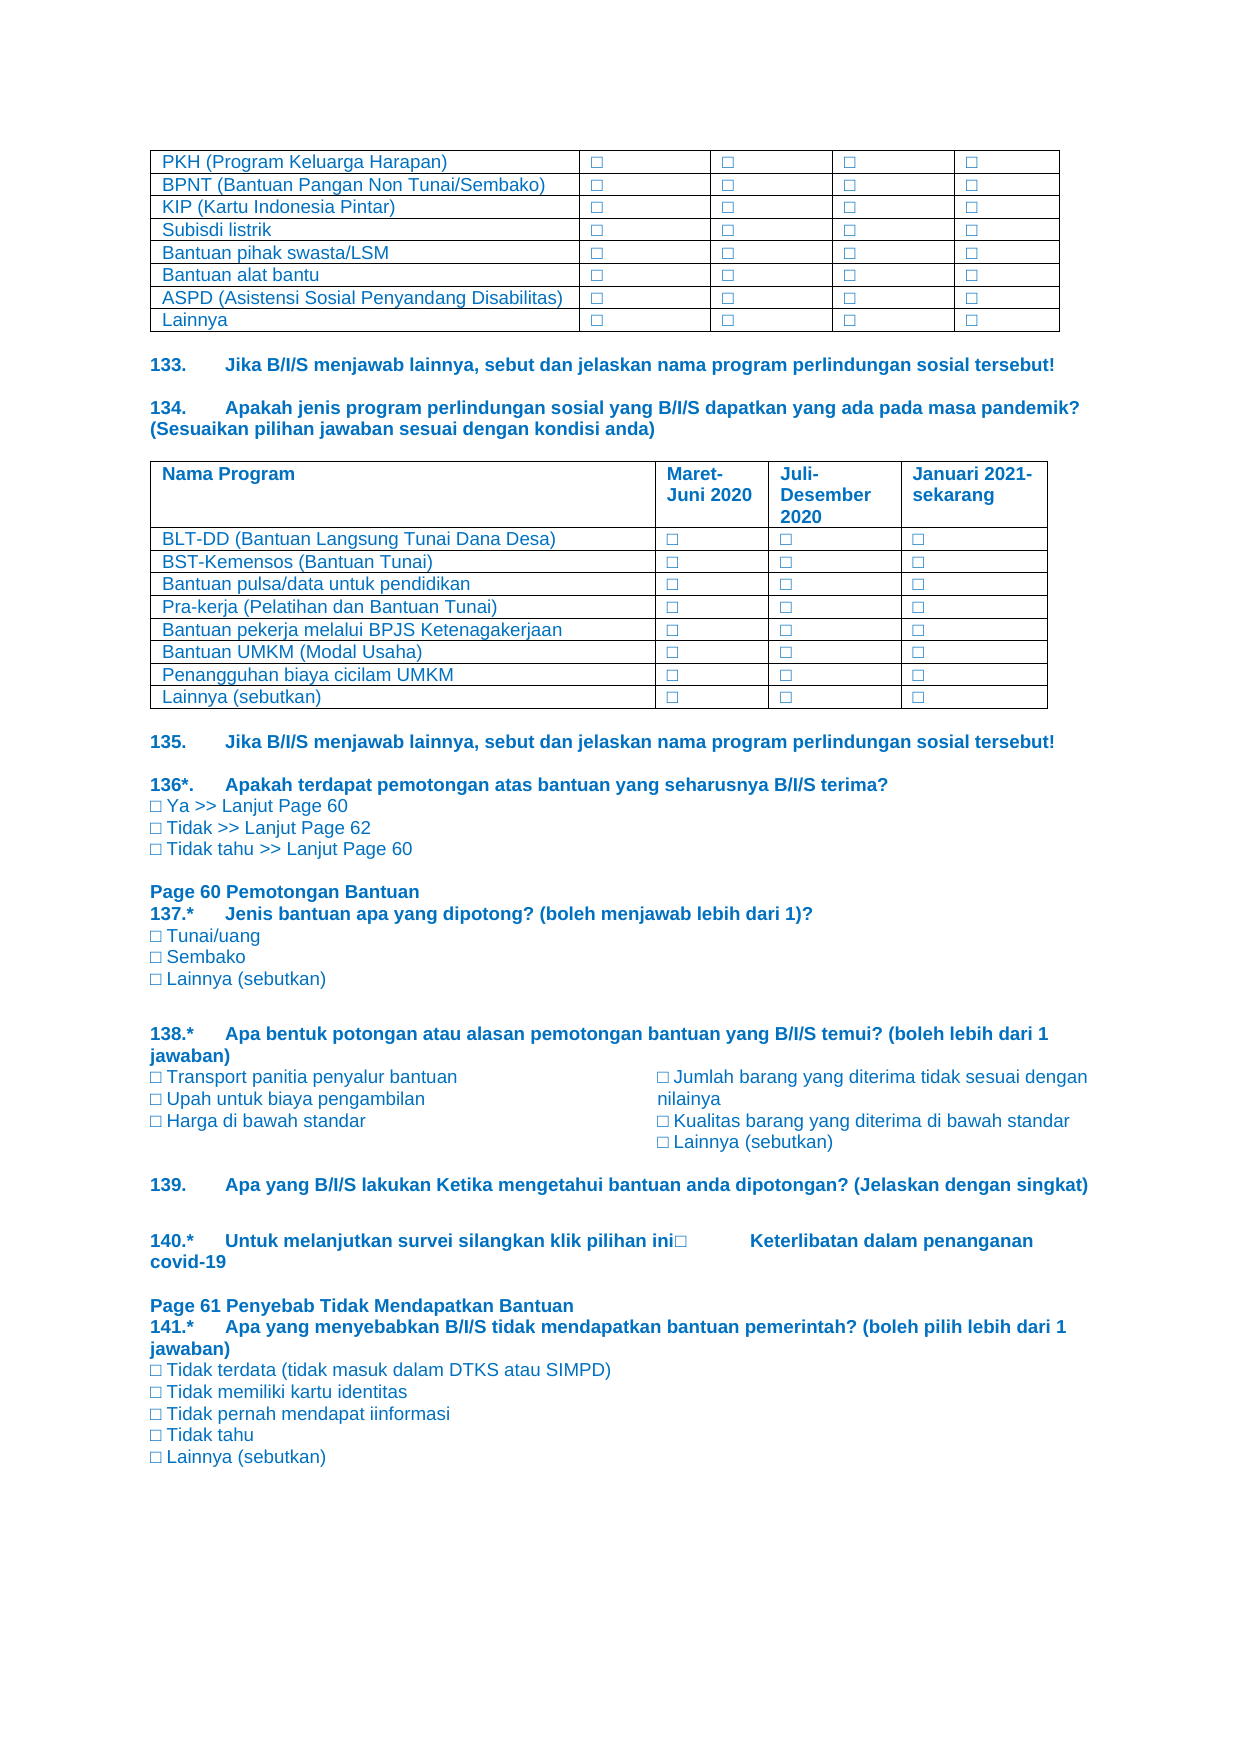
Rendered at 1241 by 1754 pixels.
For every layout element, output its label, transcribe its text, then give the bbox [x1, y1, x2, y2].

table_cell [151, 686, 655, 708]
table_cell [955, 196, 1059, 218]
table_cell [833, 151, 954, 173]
text 137.* Jenis bantuan apa yang dipotong? (boleh menjawab lebih dari 1)? [150, 903, 1090, 924]
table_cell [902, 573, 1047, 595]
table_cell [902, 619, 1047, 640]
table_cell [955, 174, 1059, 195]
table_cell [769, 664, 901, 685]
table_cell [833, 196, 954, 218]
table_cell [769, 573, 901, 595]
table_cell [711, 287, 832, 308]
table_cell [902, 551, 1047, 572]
text □ Tidak tahu >> Lanjut Page 60 [150, 838, 1090, 860]
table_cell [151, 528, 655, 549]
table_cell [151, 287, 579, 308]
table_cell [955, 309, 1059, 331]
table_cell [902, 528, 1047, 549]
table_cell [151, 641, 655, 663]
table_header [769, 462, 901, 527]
text □ Ya >> Lanjut Page 60 [150, 795, 1090, 817]
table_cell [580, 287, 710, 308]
text □ Lainnya (sebutkan) [150, 968, 1090, 989]
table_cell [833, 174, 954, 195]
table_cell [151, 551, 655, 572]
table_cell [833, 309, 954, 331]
text 138.* Apa bentuk potongan atau alasan pemotongan bantuan yang B/I/S temui? (boleh lebih dari 1 jawaban) [150, 1023, 1090, 1066]
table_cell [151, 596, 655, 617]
text □ Transport panitia penyalur bantuan [150, 1066, 583, 1088]
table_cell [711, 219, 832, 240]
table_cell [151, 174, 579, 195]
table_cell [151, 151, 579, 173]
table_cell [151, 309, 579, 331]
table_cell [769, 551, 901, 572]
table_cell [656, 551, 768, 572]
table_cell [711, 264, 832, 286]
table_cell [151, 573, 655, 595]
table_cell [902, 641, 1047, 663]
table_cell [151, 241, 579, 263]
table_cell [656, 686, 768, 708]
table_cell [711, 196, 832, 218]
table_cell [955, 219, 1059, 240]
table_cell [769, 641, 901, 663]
text □ Tidak tahu [150, 1424, 1090, 1445]
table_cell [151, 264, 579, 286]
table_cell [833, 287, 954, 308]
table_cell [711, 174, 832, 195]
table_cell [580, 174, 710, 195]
text □ Tidak terdata (tidak masuk dalam DTKS atau SIMPD) [150, 1359, 1090, 1381]
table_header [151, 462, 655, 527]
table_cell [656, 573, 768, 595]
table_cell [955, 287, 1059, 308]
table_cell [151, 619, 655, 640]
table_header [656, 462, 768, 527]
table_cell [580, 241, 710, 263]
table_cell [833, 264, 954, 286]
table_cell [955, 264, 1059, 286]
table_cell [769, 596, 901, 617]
text Page 61 Penyebab Tidak Mendapatkan Bantuan [150, 1294, 1090, 1316]
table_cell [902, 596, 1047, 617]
text □ Upah untuk biaya pengambilan [150, 1088, 583, 1109]
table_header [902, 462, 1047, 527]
text □ Lainnya (sebutkan) [657, 1131, 1090, 1153]
text □ Tidak memiliki kartu identitas [150, 1381, 1090, 1402]
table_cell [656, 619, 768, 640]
text Page 60 Pemotongan Bantuan [150, 881, 1090, 903]
text □ Kualitas barang yang diterima di bawah standar [657, 1109, 1090, 1131]
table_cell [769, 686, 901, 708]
text □ Jumlah barang yang diterima tidak sesuai dengan nilainya [657, 1066, 1090, 1109]
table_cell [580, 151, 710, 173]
text □ Sembako [150, 946, 1090, 968]
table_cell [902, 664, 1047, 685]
text 133. Jika B/I/S menjawab lainnya, sebut dan jelaskan nama program perlindungan sosial tersebut! [150, 353, 1090, 375]
text 136*. Apakah terdapat pemotongan atas bantuan yang seharusnya B/I/S terima? [150, 773, 1090, 795]
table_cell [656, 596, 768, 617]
text 140.* Untuk melanjutkan survei silangkan klik pilihan ini □ Keterlibatan dalam penanganan covid-19 [150, 1230, 1090, 1273]
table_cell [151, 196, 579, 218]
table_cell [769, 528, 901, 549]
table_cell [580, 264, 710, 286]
text □ Lainnya (sebutkan) [150, 1445, 1090, 1467]
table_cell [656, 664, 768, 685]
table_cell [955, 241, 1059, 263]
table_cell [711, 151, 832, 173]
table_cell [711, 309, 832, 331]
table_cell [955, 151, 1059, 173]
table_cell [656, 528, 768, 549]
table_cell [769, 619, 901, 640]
text 135. Jika B/I/S menjawab lainnya, sebut dan jelaskan nama program perlindungan sosial tersebut! [150, 730, 1090, 752]
text 134. Apakah jenis program perlindungan sosial yang B/I/S dapatkan yang ada pada masa pandemik? (Sesuaikan pilihan jawaban sesuai dengan kondisi anda) [150, 397, 1090, 440]
text 139. Apa yang B/I/S lakukan Ketika mengetahui bantuan anda dipotongan? (Jelaskan dengan singkat) [150, 1174, 1090, 1196]
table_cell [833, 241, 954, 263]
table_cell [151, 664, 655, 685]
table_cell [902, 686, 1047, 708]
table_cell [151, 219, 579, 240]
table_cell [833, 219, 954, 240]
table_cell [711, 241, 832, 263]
text □ Tidak >> Lanjut Page 62 [150, 817, 1090, 838]
text □ Tunai/uang [150, 924, 1090, 946]
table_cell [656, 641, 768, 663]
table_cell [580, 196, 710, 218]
text □ Harga di bawah standar [150, 1109, 583, 1131]
text 141.* Apa yang menyebabkan B/I/S tidak mendapatkan bantuan pemerintah? (boleh pilih lebih dari 1 jawaban) [150, 1316, 1090, 1359]
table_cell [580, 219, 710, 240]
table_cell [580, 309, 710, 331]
text □ Tidak pernah mendapat iinformasi [150, 1402, 1090, 1424]
